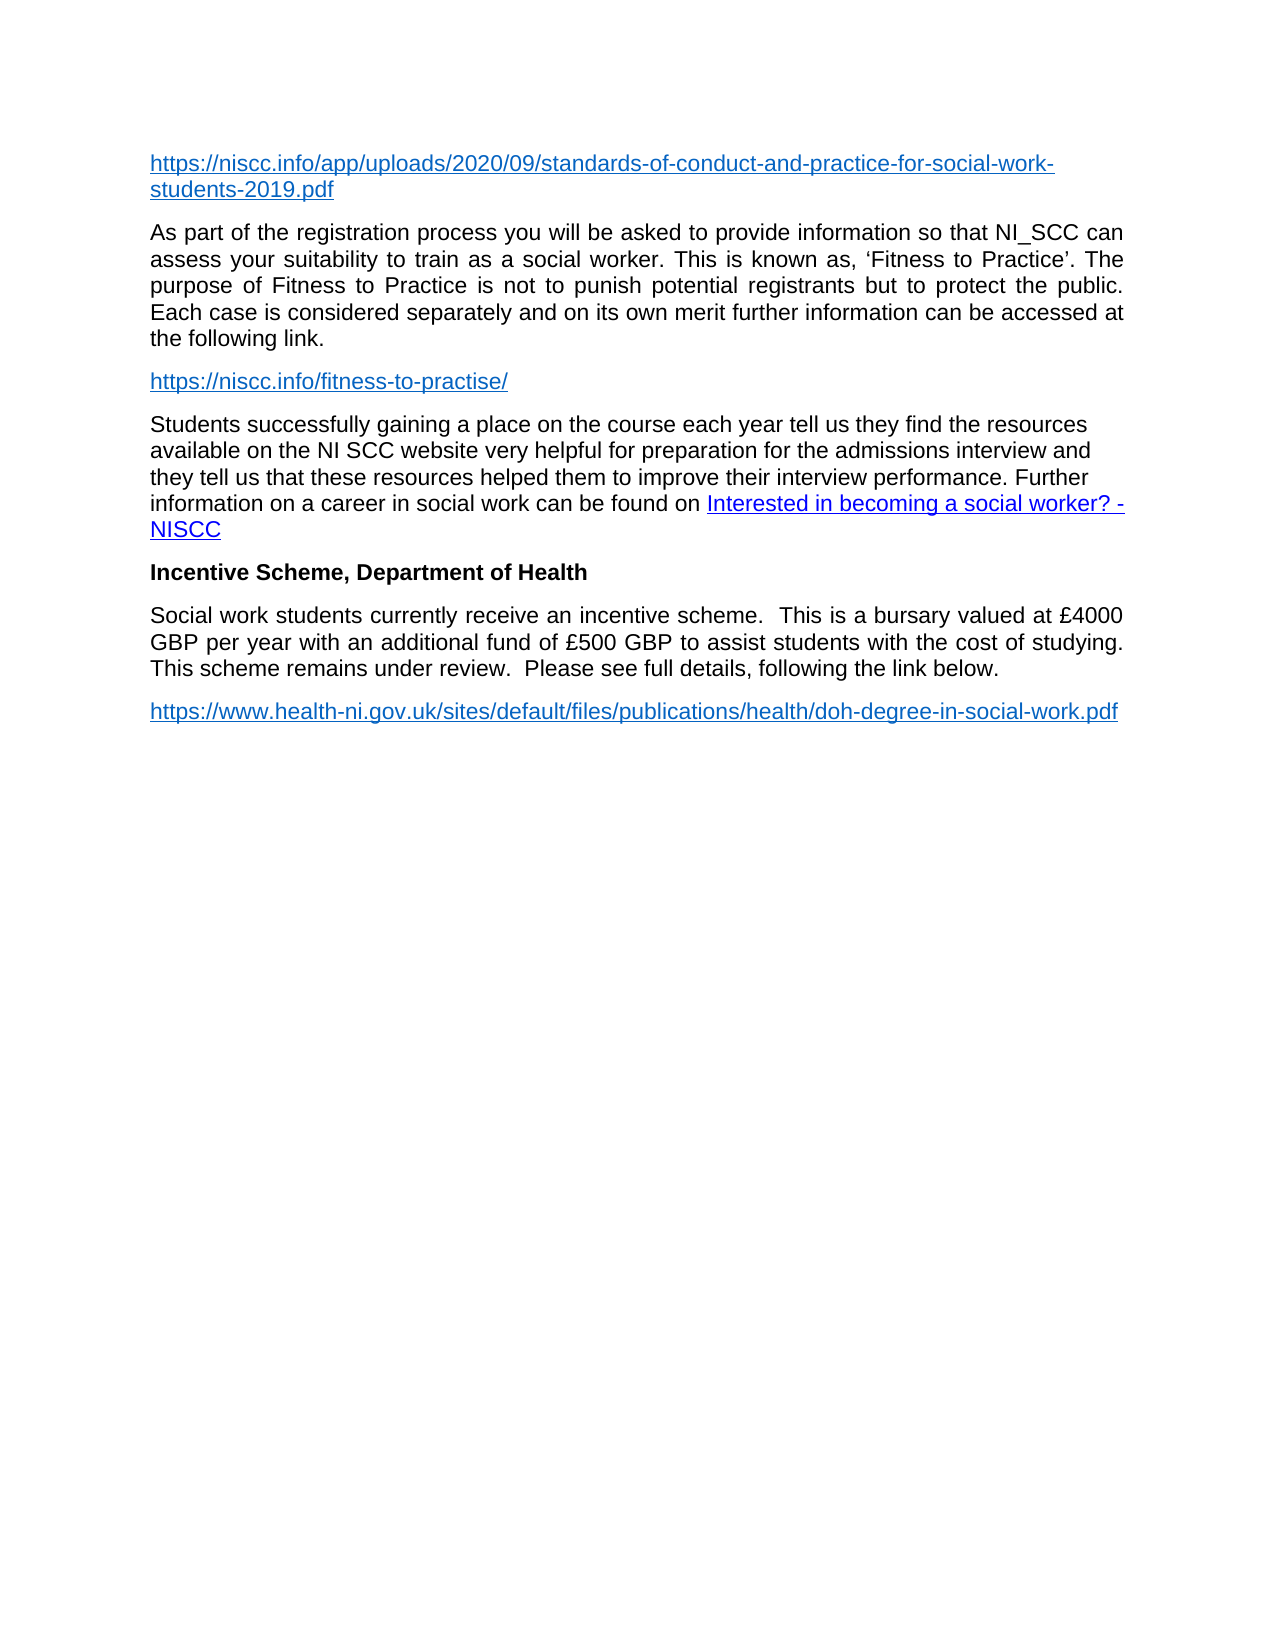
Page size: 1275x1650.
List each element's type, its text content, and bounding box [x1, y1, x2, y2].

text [150, 150, 1125, 203]
text As part of the registration process you will be asked to provide information so that NI_SCC can assess your suitability to train as a social worker. This is known as, ‘Fitness to Practice’. The purpose of Fitness to Practice is not to punish potential registrants but to protect the public. Each case is considered separately and on its own merit further information can be accessed at the following link. [150, 219, 1125, 351]
text https://www.health-ni.gov.uk/sites/default/files/publications/health/doh-degree-in-social-work.pdf [150, 698, 1125, 724]
text Incentive Scheme, Department of Health [150, 559, 1125, 586]
text Students successfully gaining a place on the course each year tell us they find the resources available on the NI SCC website very helpful for preparation for the admissions interview and they tell us that these resources helped them to improve their interview performance. Further information on a career in social work can be found on Interested in becoming a social worker? - NISCC [150, 411, 1125, 543]
text https://niscc.info/fitness-to-practise/ [150, 368, 1125, 394]
text Social work students currently receive an incentive scheme. This is a bursary valued at £4000 GBP per year with an additional fund of £500 GBP to assist students with the cost of studying. This scheme remains under review. Please see full details, following the link below. [150, 602, 1125, 681]
